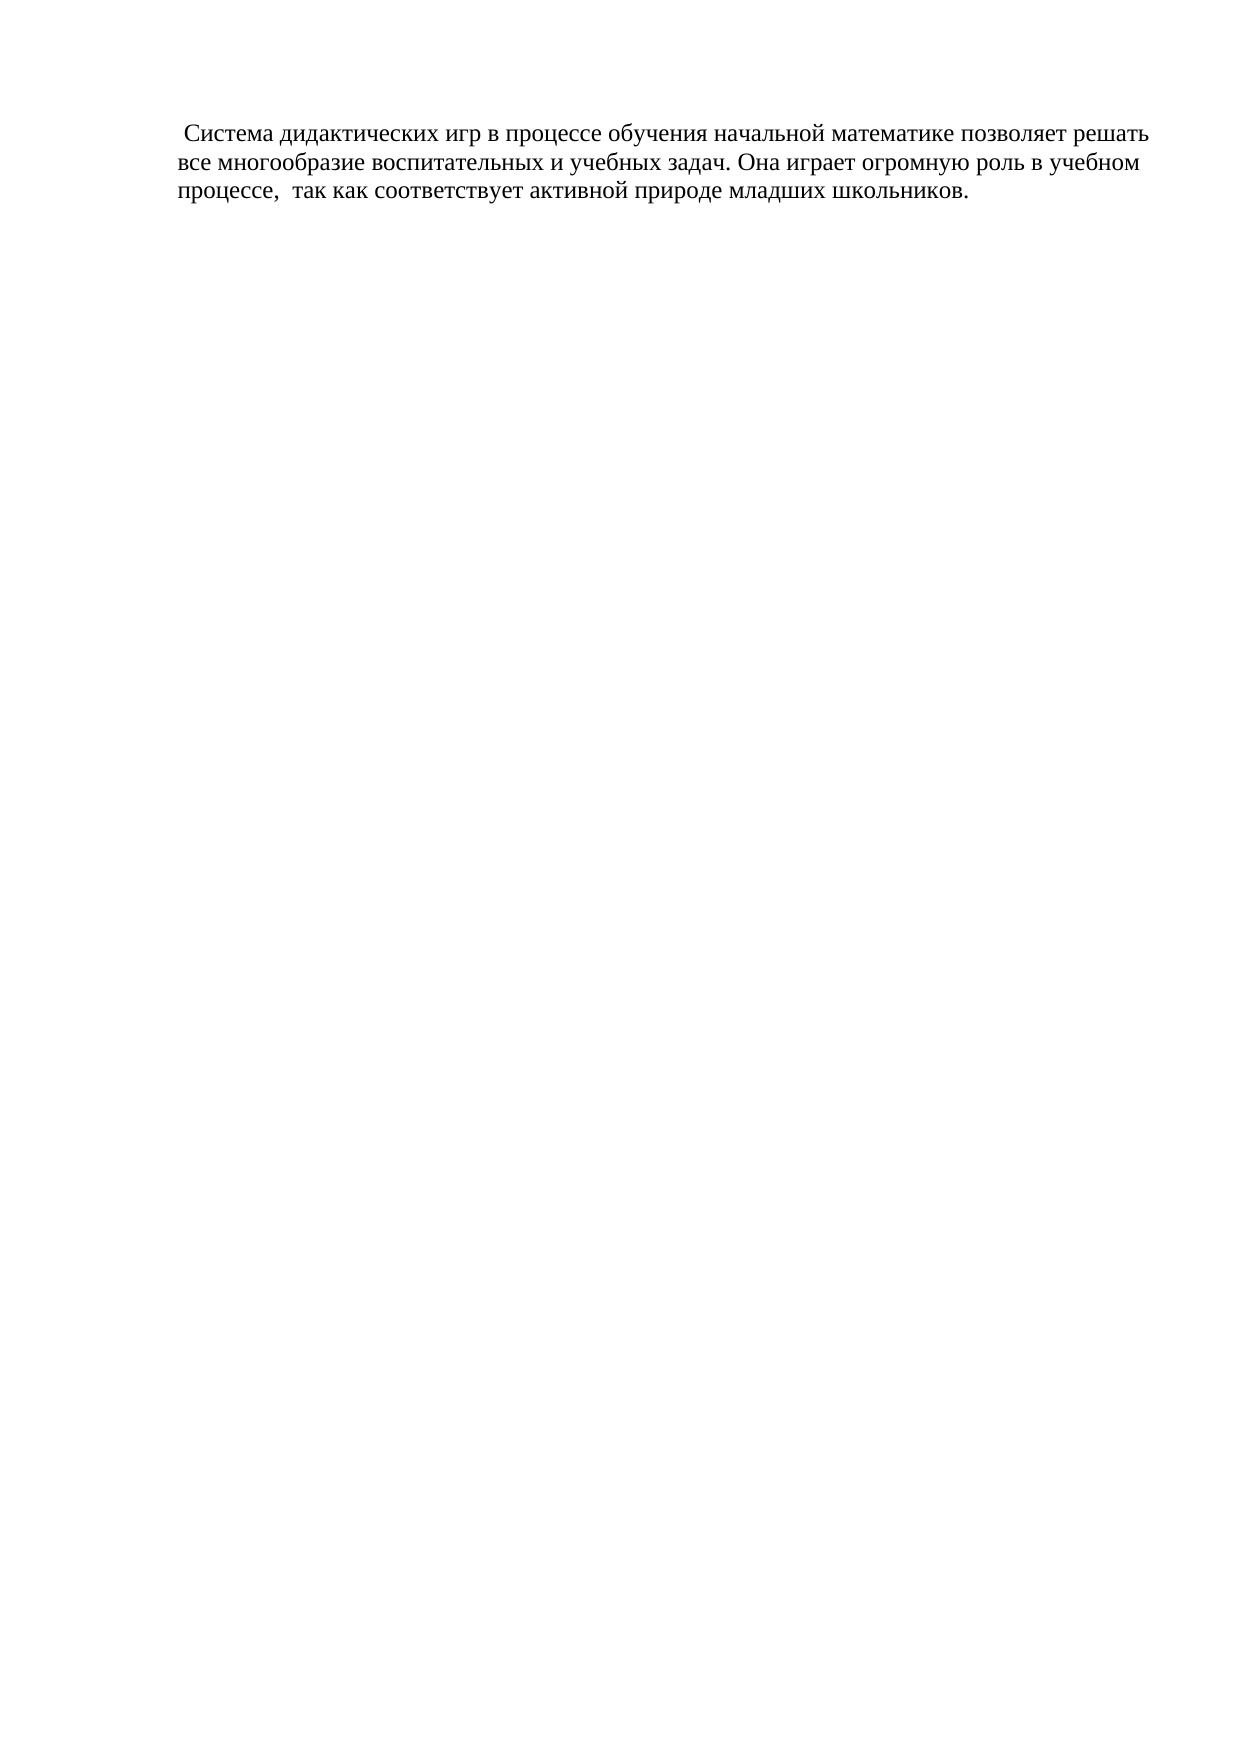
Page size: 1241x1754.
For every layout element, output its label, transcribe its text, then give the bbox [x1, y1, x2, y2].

text Система дидактических игр в процессе обучения начальной математике позволяет решать все многообразие воспитательных и учебных задач. Она играет огромную роль в учебном процессе, так как соответствует активной природе младших школьников. [177, 118, 1152, 204]
